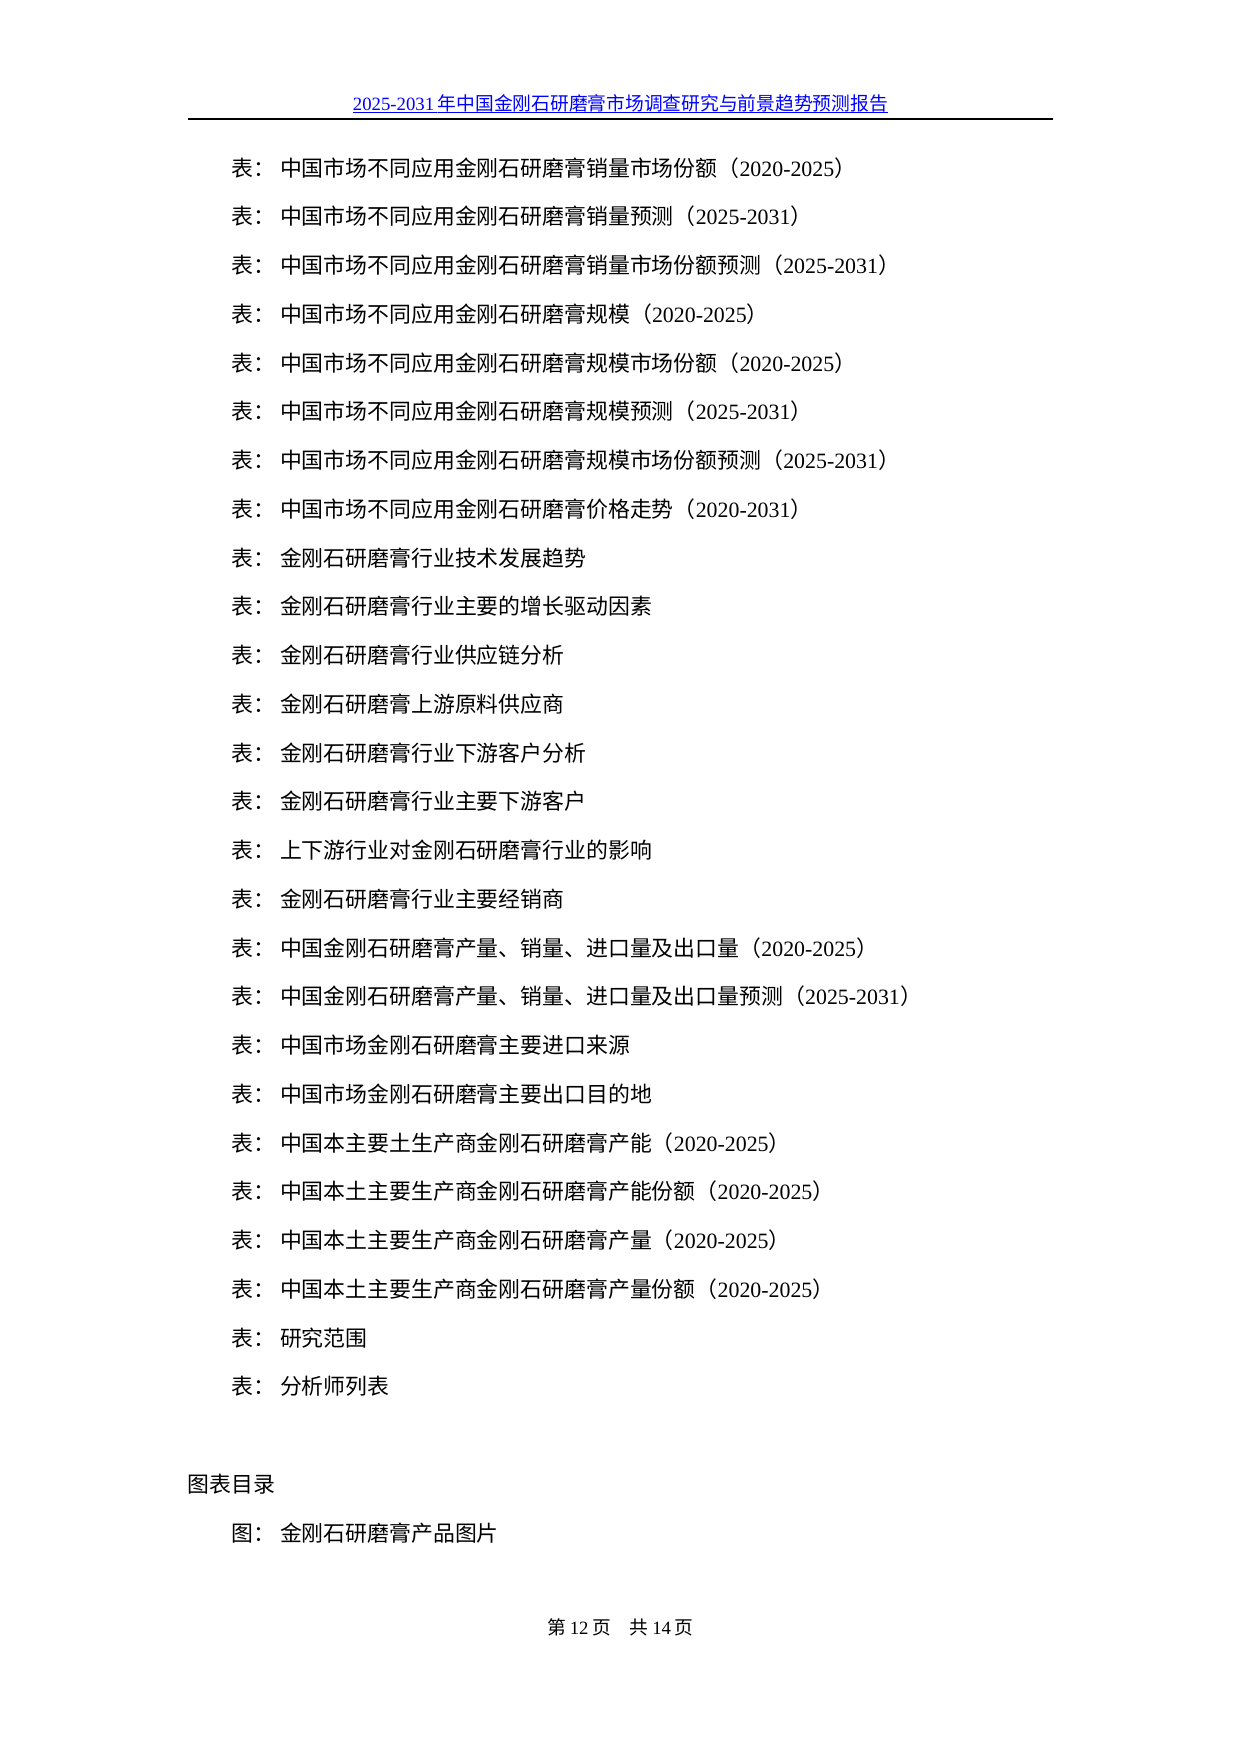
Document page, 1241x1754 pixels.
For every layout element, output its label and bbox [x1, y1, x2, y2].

text [187, 150, 1053, 1548]
